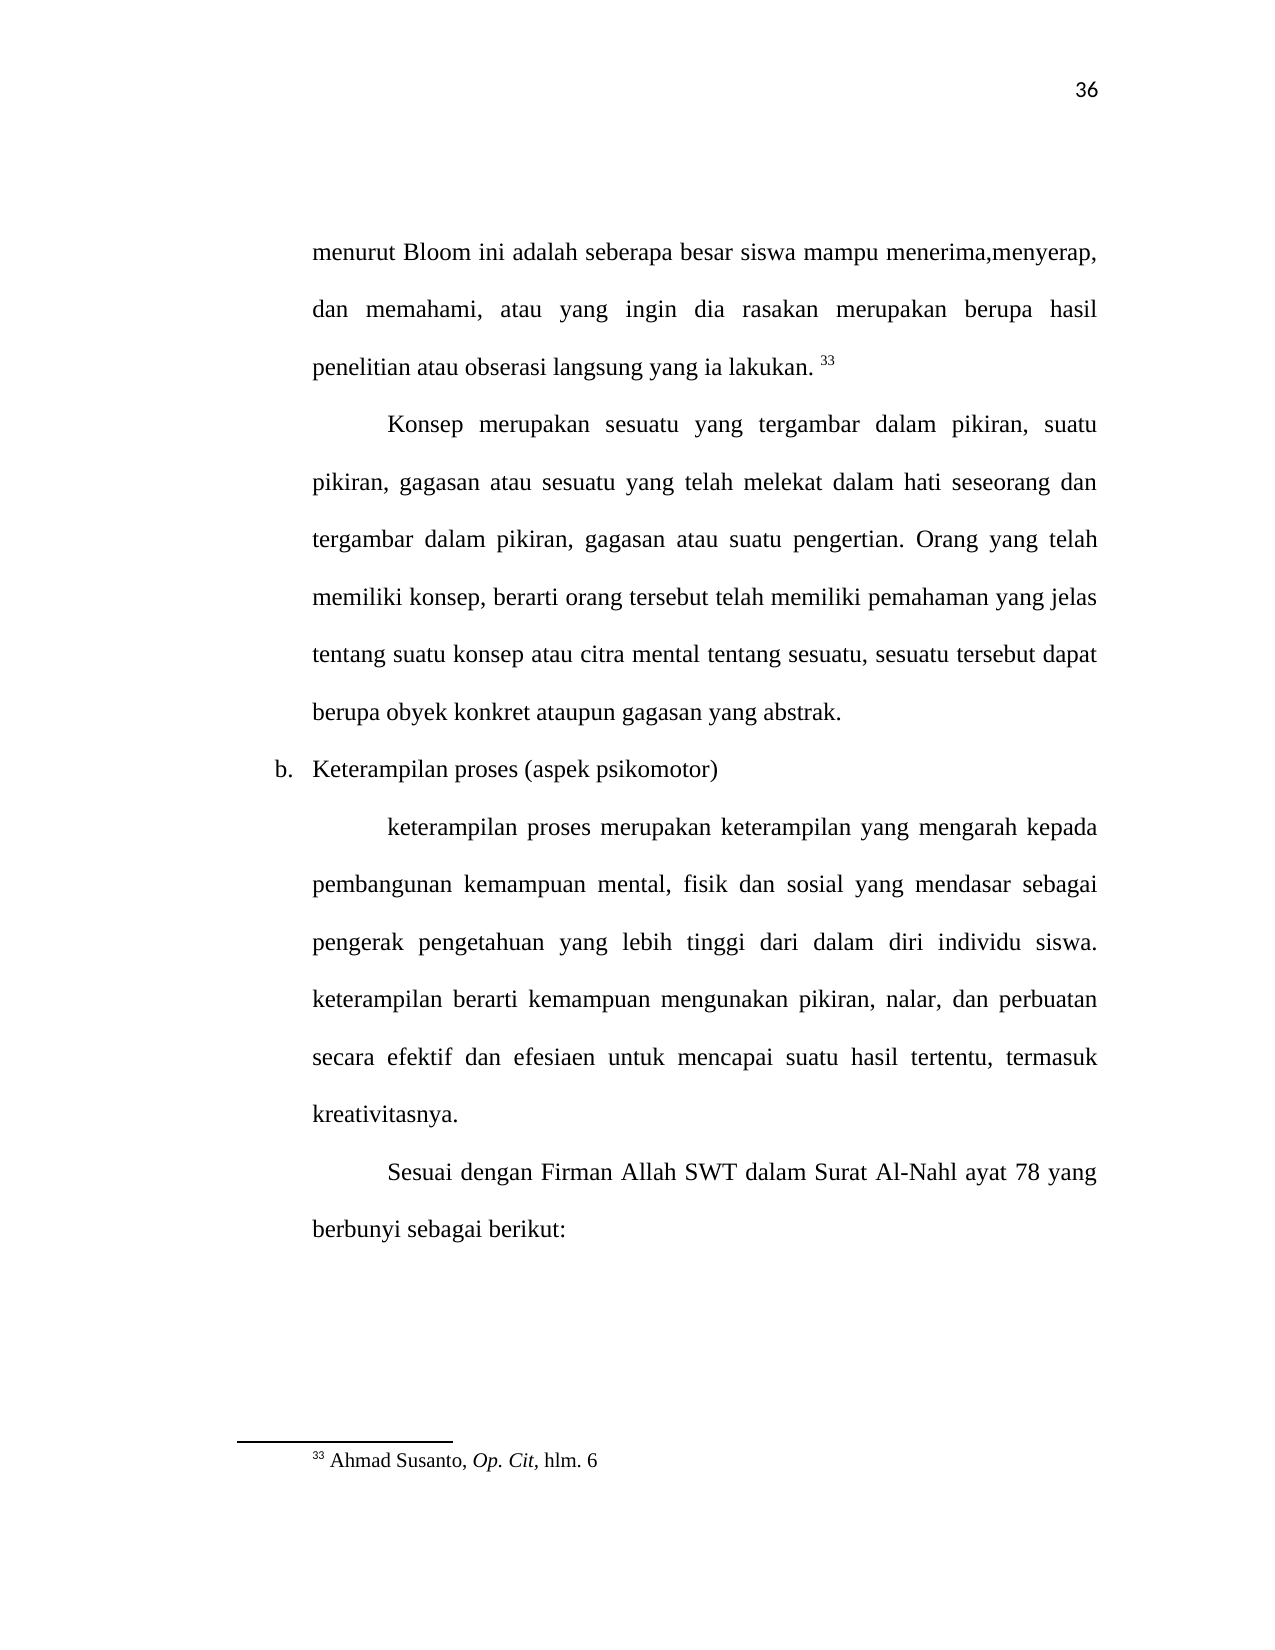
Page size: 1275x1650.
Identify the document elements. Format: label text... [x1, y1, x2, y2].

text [312, 237, 1098, 381]
list Keterampilan proses (aspek psikomotor) [274, 754, 1098, 783]
text Konsep merupakan sesuatu yang tergambar dalam pikiran, suatu pikiran, gagasan atau sesuatu yang telah melekat dalam hati seseorang dan tergambar dalam pikiran, gagasan atau suatu pengertian. Orang yang telah memiliki konsep, berarti orang tersebut telah memiliki pemahaman yang jelas tentang suatu konsep atau citra mental tentang sesuatu, sesuatu tersebut dapat berupa obyek konkret ataupun gagasan yang abstrak. [312, 409, 1098, 726]
text Sesuai dengan Firman Allah SWT dalam Surat Al-Nahl ayat 78 yang berbunyi sebagai berikut: [312, 1157, 1098, 1243]
text keterampilan proses merupakan keterampilan yang mengarah kepada pembangunan kemampuan mental, fisik dan sosial yang mendasar sebagai pengerak pengetahuan yang lebih tinggi dari dalam diri individu siswa. keterampilan berarti kemampuan mengunakan pikiran, nalar, dan perbuatan secara efektif dan efesiaen untuk mencapai suatu hasil tertentu, termasuk kreativitasnya. [312, 812, 1098, 1128]
